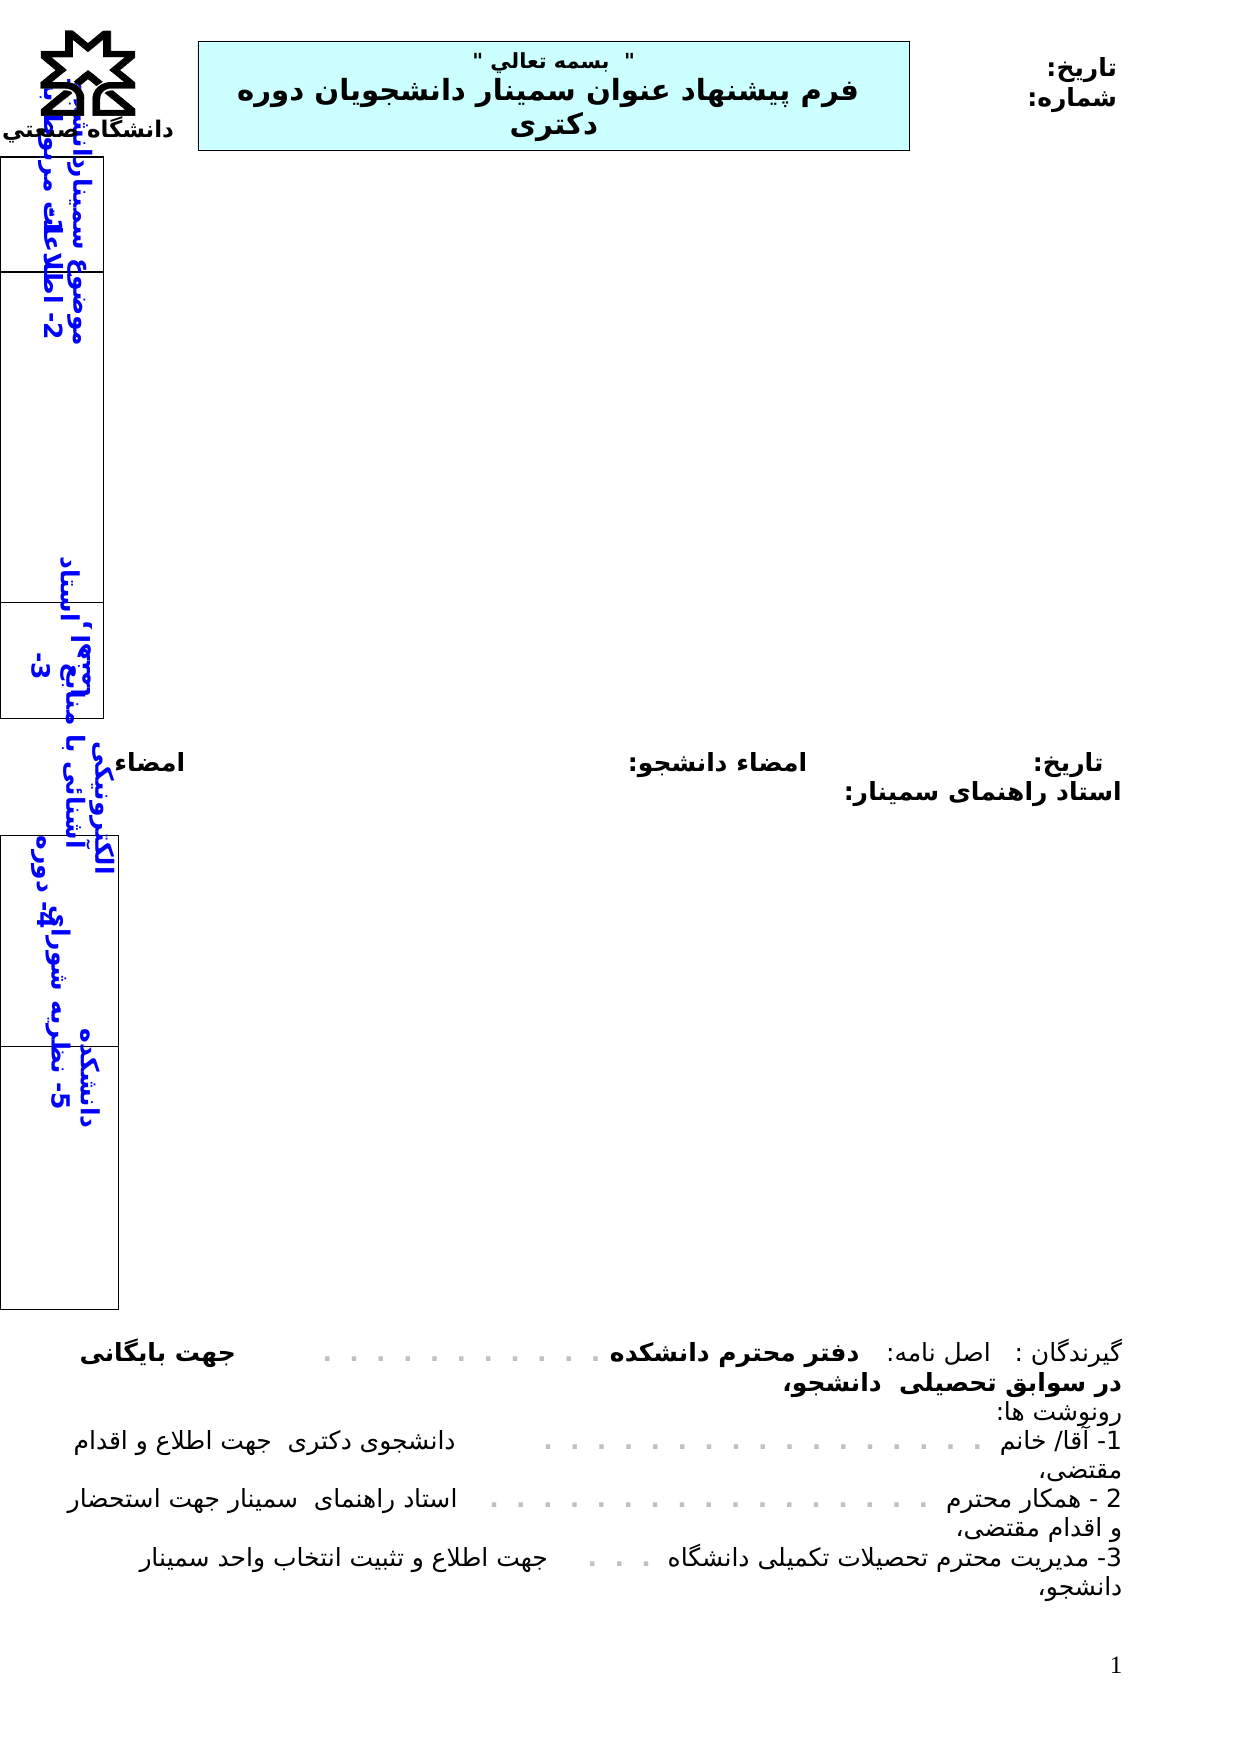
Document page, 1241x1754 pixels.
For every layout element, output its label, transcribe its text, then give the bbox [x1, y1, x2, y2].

text تاریخ: امضاء دانشجو: امضاء استاد راهنمای سمینار: [47, 748, 1122, 806]
table_header 1- دانشجو [1, 158, 103, 271]
text 2 - همكار محترم . . . . . . . . . . . . . . . . . استاد راهنمای سمینار جهت استحضار و اقدام مقتضی، [47, 1484, 1122, 1543]
table_cell 5- نظریه شورای دانشکده [1, 1047, 118, 1309]
text گیرندگان : اصل نامه: دفتر محترم دانشکده . . . . . . . . . . . جهت بایگانی در سوابق تحصیلی دانشجو، [47, 1339, 1122, 1397]
table_cell 2- اطلاعات مربوط به موضوع سمینار [1, 273, 103, 602]
text 1- آقا/ خانم . . . . . . . . . . . . . . . . . دانشجوی دکتری جهت اطلاع و اقدام مقتضی، [47, 1426, 1122, 1484]
text رونوشت ها: [47, 1397, 1122, 1426]
table_cell 3- استاد راهنما [1, 603, 103, 718]
table_header 4- دوره آشنائی با منابع الکترونیکی [1, 836, 118, 1046]
text 3- مدیریت محترم تحصیلات تکمیلی دانشگاه . . . جهت اطلاع و تثبیت انتخاب واحد سمینار دانشجو، [47, 1543, 1122, 1601]
